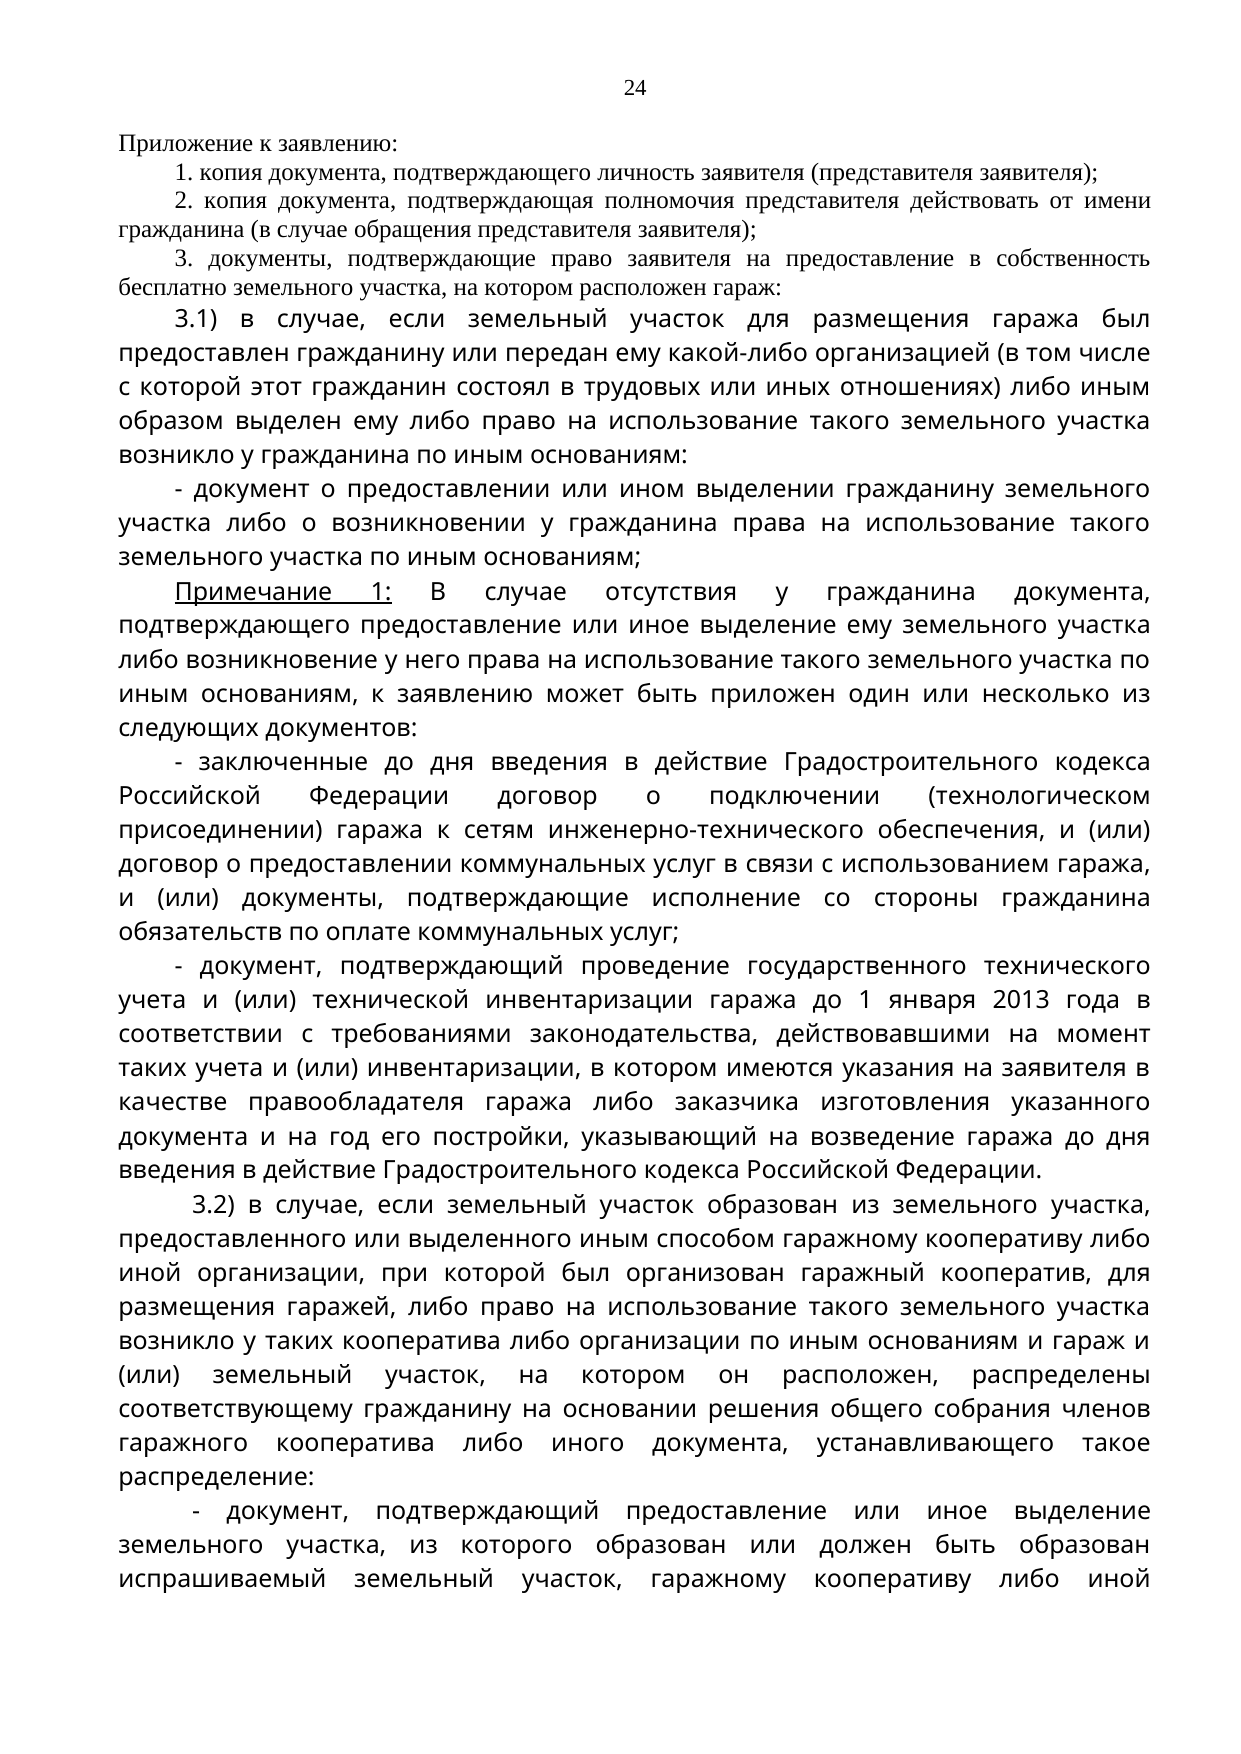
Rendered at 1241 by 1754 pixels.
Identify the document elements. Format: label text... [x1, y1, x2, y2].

text - заключенные до дня введения в действие Градостроительного кодекса Российской Федерации договор о подключении (технологическом присоединении) гаража к сетям инженерно-технического обеспечения, и (или) договор о предоставлении коммунальных услуг в связи с использованием гаража, и (или) документы, подтверждающие исполнение со стороны гражданина обязательств по оплате коммунальных услуг; [118, 743, 1152, 948]
text 2. копия документа, подтверждающая полномочия представителя действовать от имени гражданина (в случае обращения представителя заявителя); [118, 186, 1152, 243]
text 3. документы, подтверждающие право заявителя на предоставление в собственность бесплатно земельного участка, на котором расположен гараж: [118, 243, 1152, 301]
text Приложение к заявлению: [118, 128, 1152, 157]
text Примечание 1: В случае отсутствия у гражданина документа, подтверждающего предоставление или иное выделение ему земельного участка либо возникновение у него права на использование такого земельного участка по иным основаниям, к заявлению может быть приложен один или несколько из следующих документов: [118, 573, 1152, 743]
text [118, 1493, 1152, 1595]
text 1. копия документа, подтверждающего личность заявителя (представителя заявителя); [118, 157, 1152, 186]
text 3.2) в случае, если земельный участок образован из земельного участка, предоставленного или выделенного иным способом гаражному кооперативу либо иной организации, при которой был организован гаражный кооператив, для размещения гаражей, либо право на использование такого земельного участка возникло у таких кооператива либо организации по иным основаниям и гараж и (или) земельный участок, на котором он расположен, распределены соответствующему гражданину на основании решения общего собрания членов гаражного кооператива либо иного документа, устанавливающего такое распределение: [118, 1186, 1152, 1493]
text - документ, подтверждающий проведение государственного технического учета и (или) технической инвентаризации гаража до 1 января 2013 года в соответствии с требованиями законодательства, действовавшими на момент таких учета и (или) инвентаризации, в котором имеются указания на заявителя в качестве правообладателя гаража либо заказчика изготовления указанного документа и на год его постройки, указывающий на возведение гаража до дня введения в действие Градостроительного кодекса Российской Федерации. [118, 948, 1152, 1186]
text 3.1) в случае, если земельный участок для размещения гаража был предоставлен гражданину или передан ему какой-либо организацией (в том числе с которой этот гражданин состоял в трудовых или иных отношениях) либо иным образом выделен ему либо право на использование такого земельного участка возникло у гражданина по иным основаниям: [118, 301, 1152, 471]
text - документ о предоставлении или ином выделении гражданину земельного участка либо о возникновении у гражданина права на использование такого земельного участка по иным основаниям; [118, 471, 1152, 573]
